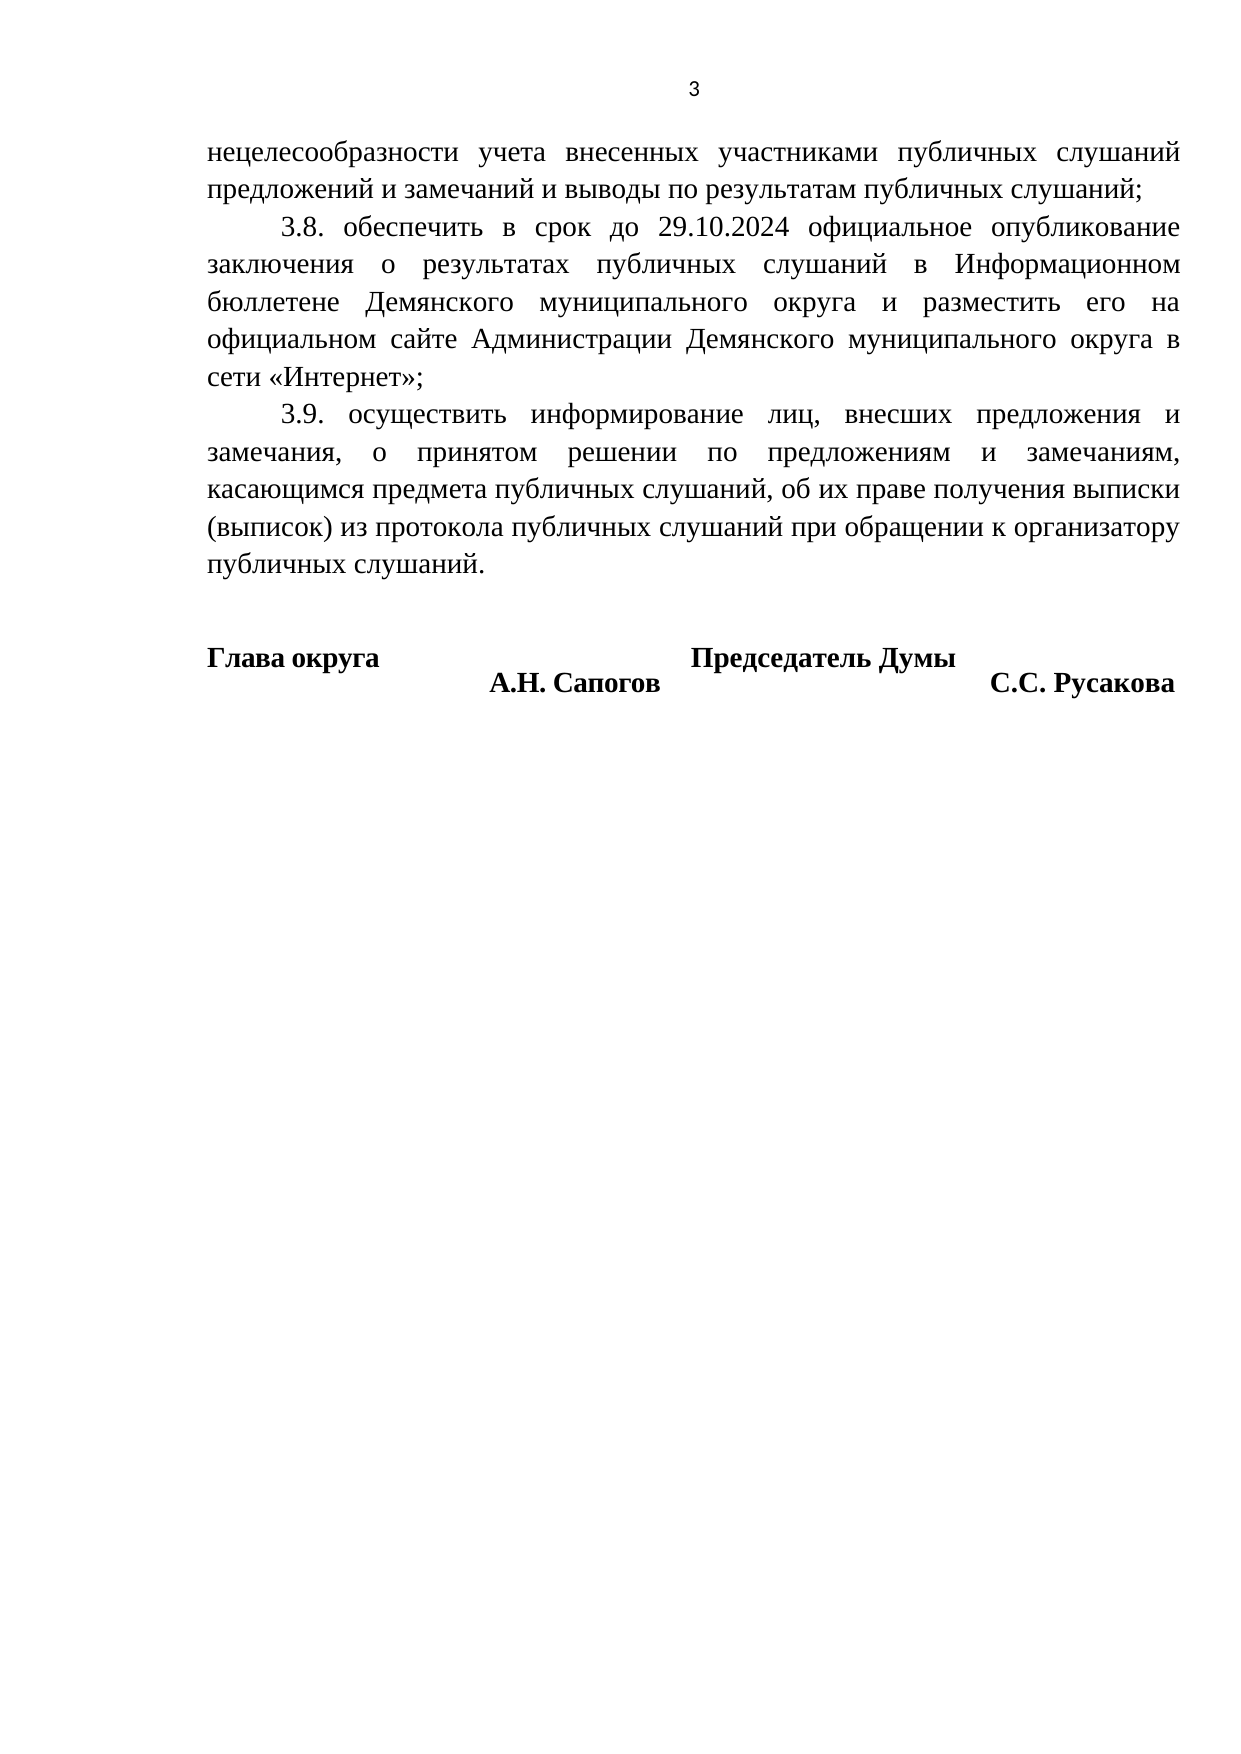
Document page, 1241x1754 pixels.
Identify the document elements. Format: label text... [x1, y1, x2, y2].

table_header Председатель Думы С.С. Русакова [679, 647, 1192, 697]
text 3.8. обеспечить в срок до 29.10.2024 официальное опубликование заключения о результатах публичных слушаний в Информационном бюллетене Демянского муниципального округа и разместить его на официальном сайте Администрации Демянского муниципального округа в сети «Интернет»; [207, 205, 1181, 392]
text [207, 130, 1181, 205]
text 3.9. осуществить информирование лиц, внесших предложения и замечания, о принятом решении по предложениям и замечаниям, касающимся предмета публичных слушаний, об их праве получения выписки (выписок) из протокола публичных слушаний при обращении к организатору публичных слушаний. [207, 392, 1181, 580]
table_header Глава округа А.Н. Сапогов [196, 647, 679, 697]
